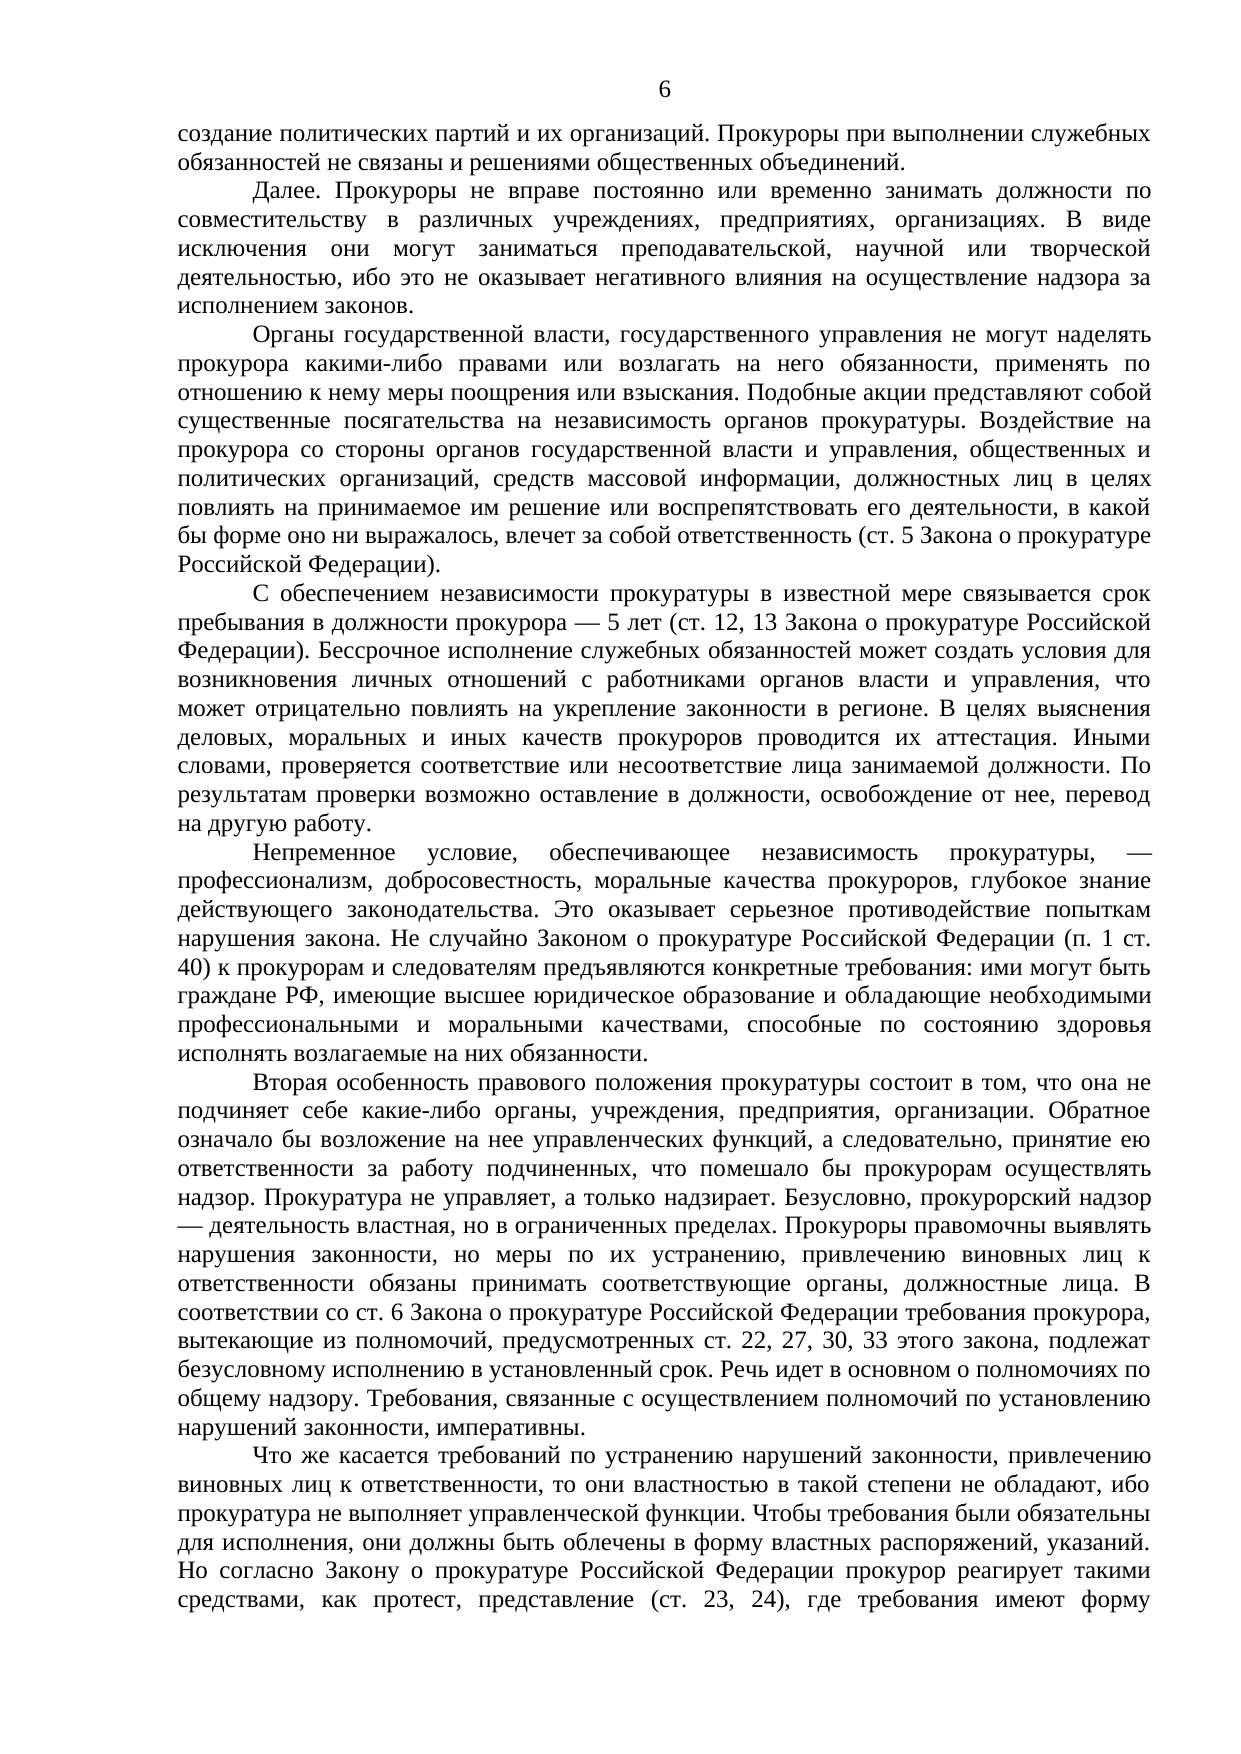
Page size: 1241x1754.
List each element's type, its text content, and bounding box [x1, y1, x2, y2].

text Вторая особенность правового положения прокуратуры состоит в том, что она не подчиняет себе какие-либо органы, учреждения, предприятия, организации. Обратное означало бы возложение на нее управленческих функций, а следовательно, принятие ею ответственности за работу подчиненных, что помешало бы прокурорам осуществлять надзор. Прокуратура не управляет, а только надзирает. Безусловно, прокурорский надзор — деятельность властная, но в ограниченных пределах. Прокуроры правомочны выявлять нарушения законности, но меры по их устранению, привлечению виновных лиц к ответственности обязаны принимать соответствующие органы, должностные лица. В соответствии со ст. 6 Закона о прокуратуре Российской Федерации требования прокурора, вытекающие из полномочий, предусмотренных ст. 22, 27, 30, 33 этого закона, подлежат безусловному исполнению в установленный срок. Речь идет в основном о полномочиях по общему надзору. Требования, связанные с осуществлением полномочий по установлению нарушений законности, императивны. [177, 1067, 1152, 1441]
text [177, 1441, 1152, 1613]
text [177, 118, 1152, 176]
text Далее. Прокуроры не вправе постоянно или временно занимать должности по совместительству в различных учреждениях, предприятиях, организациях. В виде исключения они могут заниматься преподавательской, научной или творческой деятельностью, ибо это не оказывает негативного влияния на осуществление надзора за исполнением законов. [177, 176, 1152, 319]
text С обеспечением независимости прокуратуры в известной мере связывается срок пребывания в должности прокурора — 5 лет (ст. 12, 13 Закона о прокуратуре Российской Федерации). Бессрочное исполнение служебных обязанностей может создать условия для возникновения личных отношений с работниками органов власти и управления, что может отрицательно повлиять на укрепление законности в регионе. В целях выяснения деловых, моральных и иных качеств прокуроров проводится их аттестация. Иными словами, проверяется соответствие или несоответствие лица занимаемой должности. По результатам проверки возможно оставление в должности, освобождение от нее, перевод на другую работу. [177, 578, 1152, 837]
text Непременное условие, обеспечивающее независимость прокуратуры, — профессионализм, добросовестность, моральные качества прокуроров, глубокое знание действующего законодательства. Это оказывает серьезное противодействие попыткам нарушения закона. Не случайно Законом о прокуратуре Российской Федерации (п. 1 ст. 40) к прокурорам и следователям предъявляются конкретные требования: ими могут быть граждане РФ, имеющие высшее юридическое образование и обладающие необходимыми профессиональными и моральными качествами, способные по состоянию здоровья исполнять возлагаемые на них обязанности. [177, 837, 1152, 1067]
text Органы государственной власти, государственного управления не могут наделять прокурора какими-либо правами или возлагать на него обязанности, применять по отношению к нему меры поощрения или взыскания. Подобные акции представляют собой существенные посягательства на независимость органов прокуратуры. Воздействие на прокурора со стороны органов государственной власти и управления, общественных и политических организаций, средств массовой информации, должностных лиц в целях повлиять на принимаемое им решение или воспрепятствовать его деятельности, в какой бы форме оно ни выражалось, влечет за собой ответственность (ст. 5 Закона о прокуратуре Российской Федерации). [177, 319, 1152, 578]
